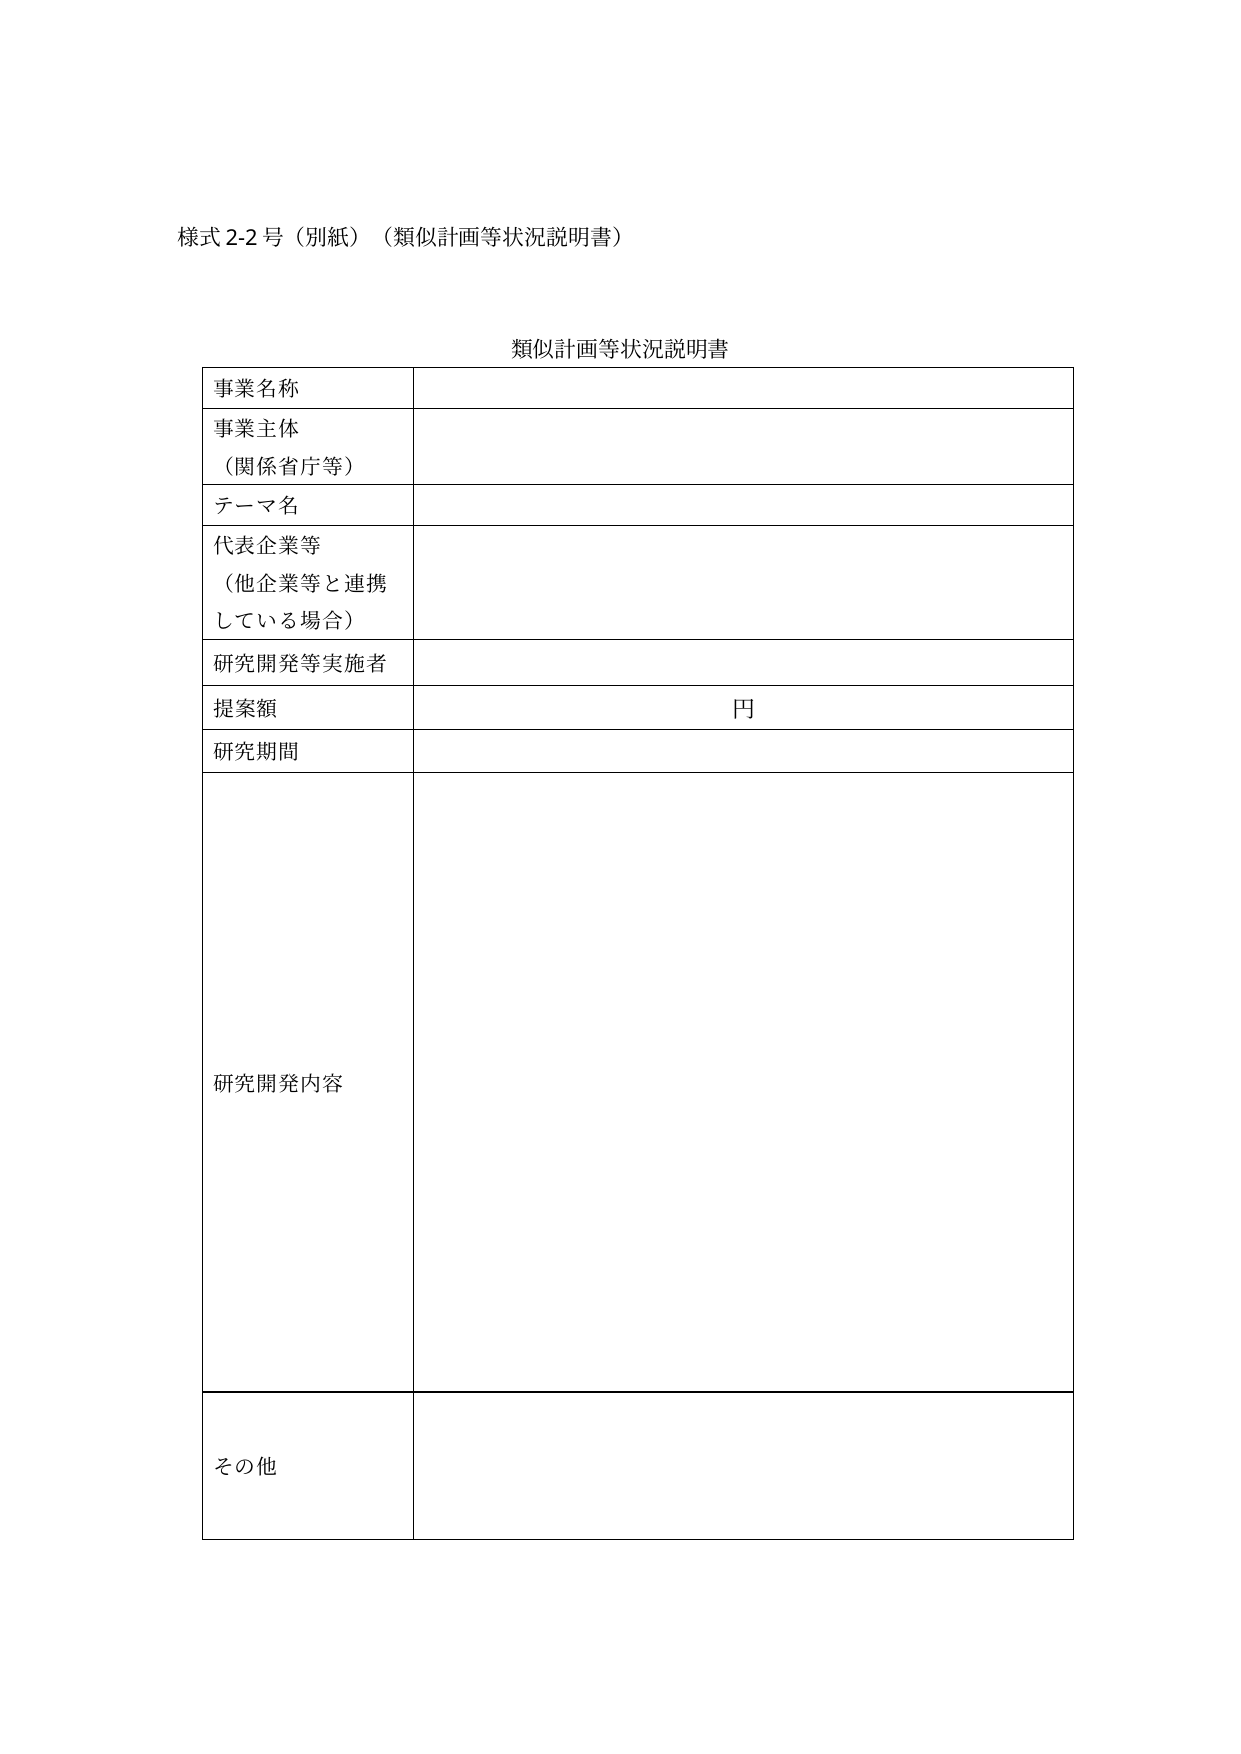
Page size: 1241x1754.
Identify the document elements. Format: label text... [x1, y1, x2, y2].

table_header 事業名称 [203, 368, 413, 408]
table_cell [414, 1393, 1073, 1538]
table_cell [414, 773, 1073, 1391]
table_cell 円 [414, 686, 1073, 728]
table_cell 研究開発等実施者 [203, 640, 413, 685]
table_cell [414, 409, 1073, 484]
table_cell 研究期間 [203, 730, 413, 772]
table_header [414, 368, 1073, 408]
table_cell [414, 640, 1073, 685]
table_cell 提案額 [203, 686, 413, 728]
table_cell 代表企業等 （他企業等と連携している場合） [203, 526, 413, 638]
table_cell テーマ名 [203, 485, 413, 525]
text 類似計画等状況説明書 [177, 329, 1063, 367]
table_cell 事業主体 （関係省庁等） [203, 409, 413, 484]
table_cell その他 [203, 1393, 413, 1538]
table_cell [414, 485, 1073, 525]
table_cell [414, 730, 1073, 772]
table_cell 研究開発内容 [203, 773, 413, 1391]
text 様式2-2号（別紙）（類似計画等状況説明書） [177, 217, 1063, 254]
table_cell [414, 526, 1073, 638]
